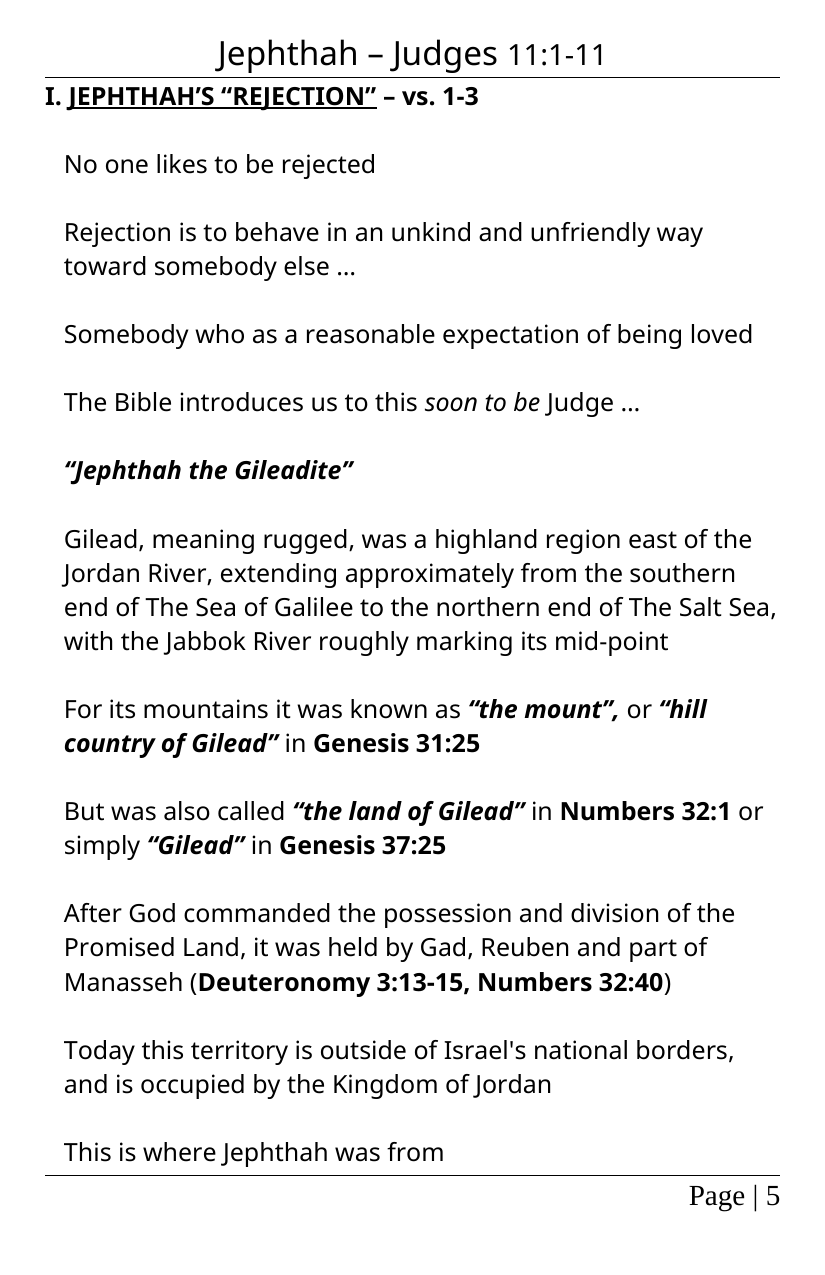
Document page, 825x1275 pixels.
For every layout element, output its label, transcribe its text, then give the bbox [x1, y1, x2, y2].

text Somebody who as a reasonable expectation of being loved [64, 317, 780, 351]
text I. JEPHTHAH’S “REJECTION” – vs. 1-3 [45, 78, 780, 113]
text For its mountains it was known as “the mount”, or “hill country of Gilead” in Genesis 31:25 [64, 692, 780, 760]
text The Bible introduces us to this soon to be Judge … [64, 385, 780, 419]
text After God commanded the possession and division of the Promised Land, it was held by Gad, Reuben and part of Manasseh (Deuteronomy 3:13-15, Numbers 32:40) [64, 896, 780, 998]
text No one likes to be rejected [64, 147, 780, 181]
text Today this territory is outside of Israel's national borders, and is occupied by the Kingdom of Jordan [64, 1032, 780, 1100]
text This is where Jephthah was from [64, 1134, 780, 1168]
text But was also called “the land of Gilead” in Numbers 32:1 or simply “Gilead” in Genesis 37:25 [64, 794, 780, 862]
text Gilead, meaning rugged, was a highland region east of the Jordan River, extending approximately from the southern end of The Sea of Galilee to the northern end of The Salt Sea, with the Jabbok River roughly marking its mid-point [64, 521, 780, 658]
text “Jephthah the Gileadite” [64, 453, 780, 487]
text Rejection is to behave in an unkind and unfriendly way toward somebody else … [64, 215, 780, 283]
